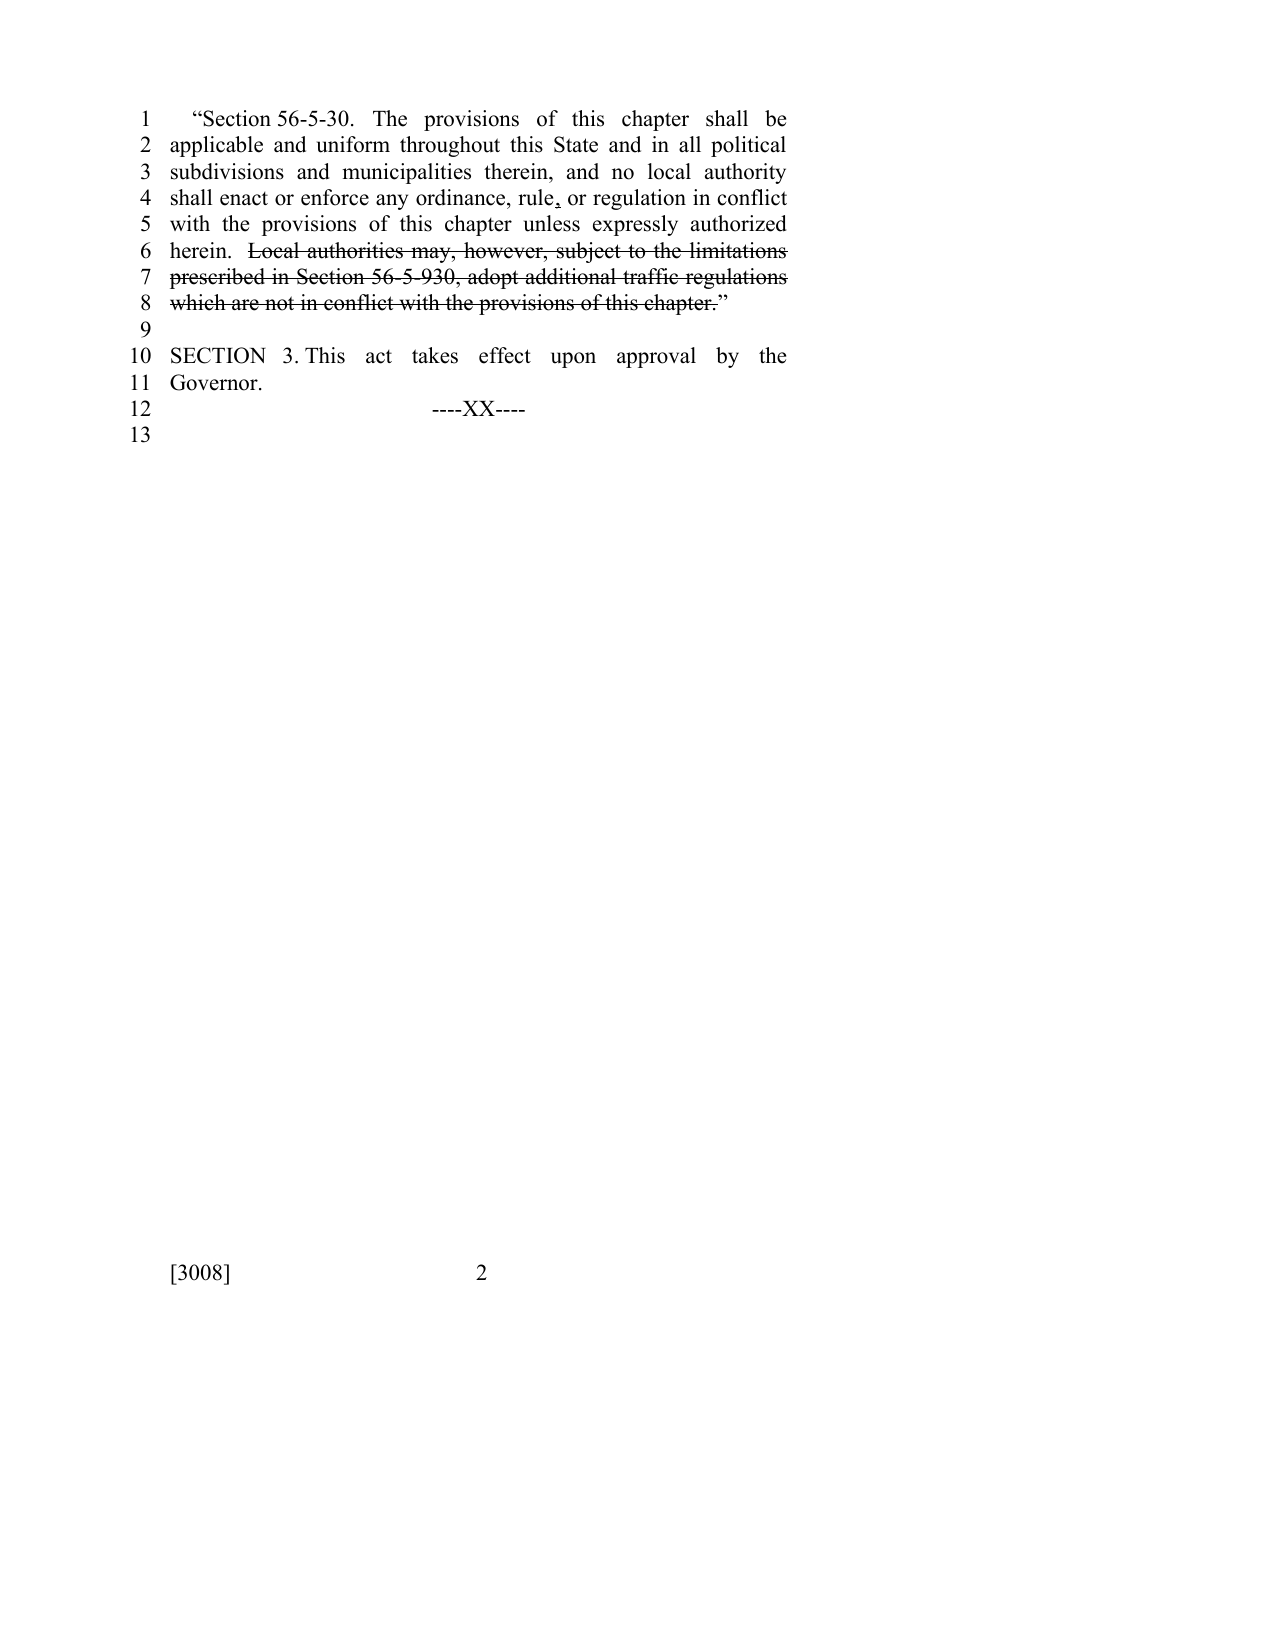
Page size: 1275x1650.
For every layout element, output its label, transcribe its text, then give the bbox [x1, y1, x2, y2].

text “Section 56-5-30. The provisions of this chapter shall be applicable and uniform throughout this State and in all political subdivisions and municipalities therein, and no local authority shall enact or enforce any ordinance, rule, or regulation in conflict with the provisions of this chapter unless expressly authorized herein. Local authorities may, however, subject to the limitations prescribed in Section 56-5-930, adopt additional traffic regulations which are not in conflict with the provisions of this chapter.” [169, 105, 787, 278]
text SECTION 3. This act takes effect upon approval by the Governor. [169, 342, 787, 395]
text ----XX---- [169, 395, 787, 421]
